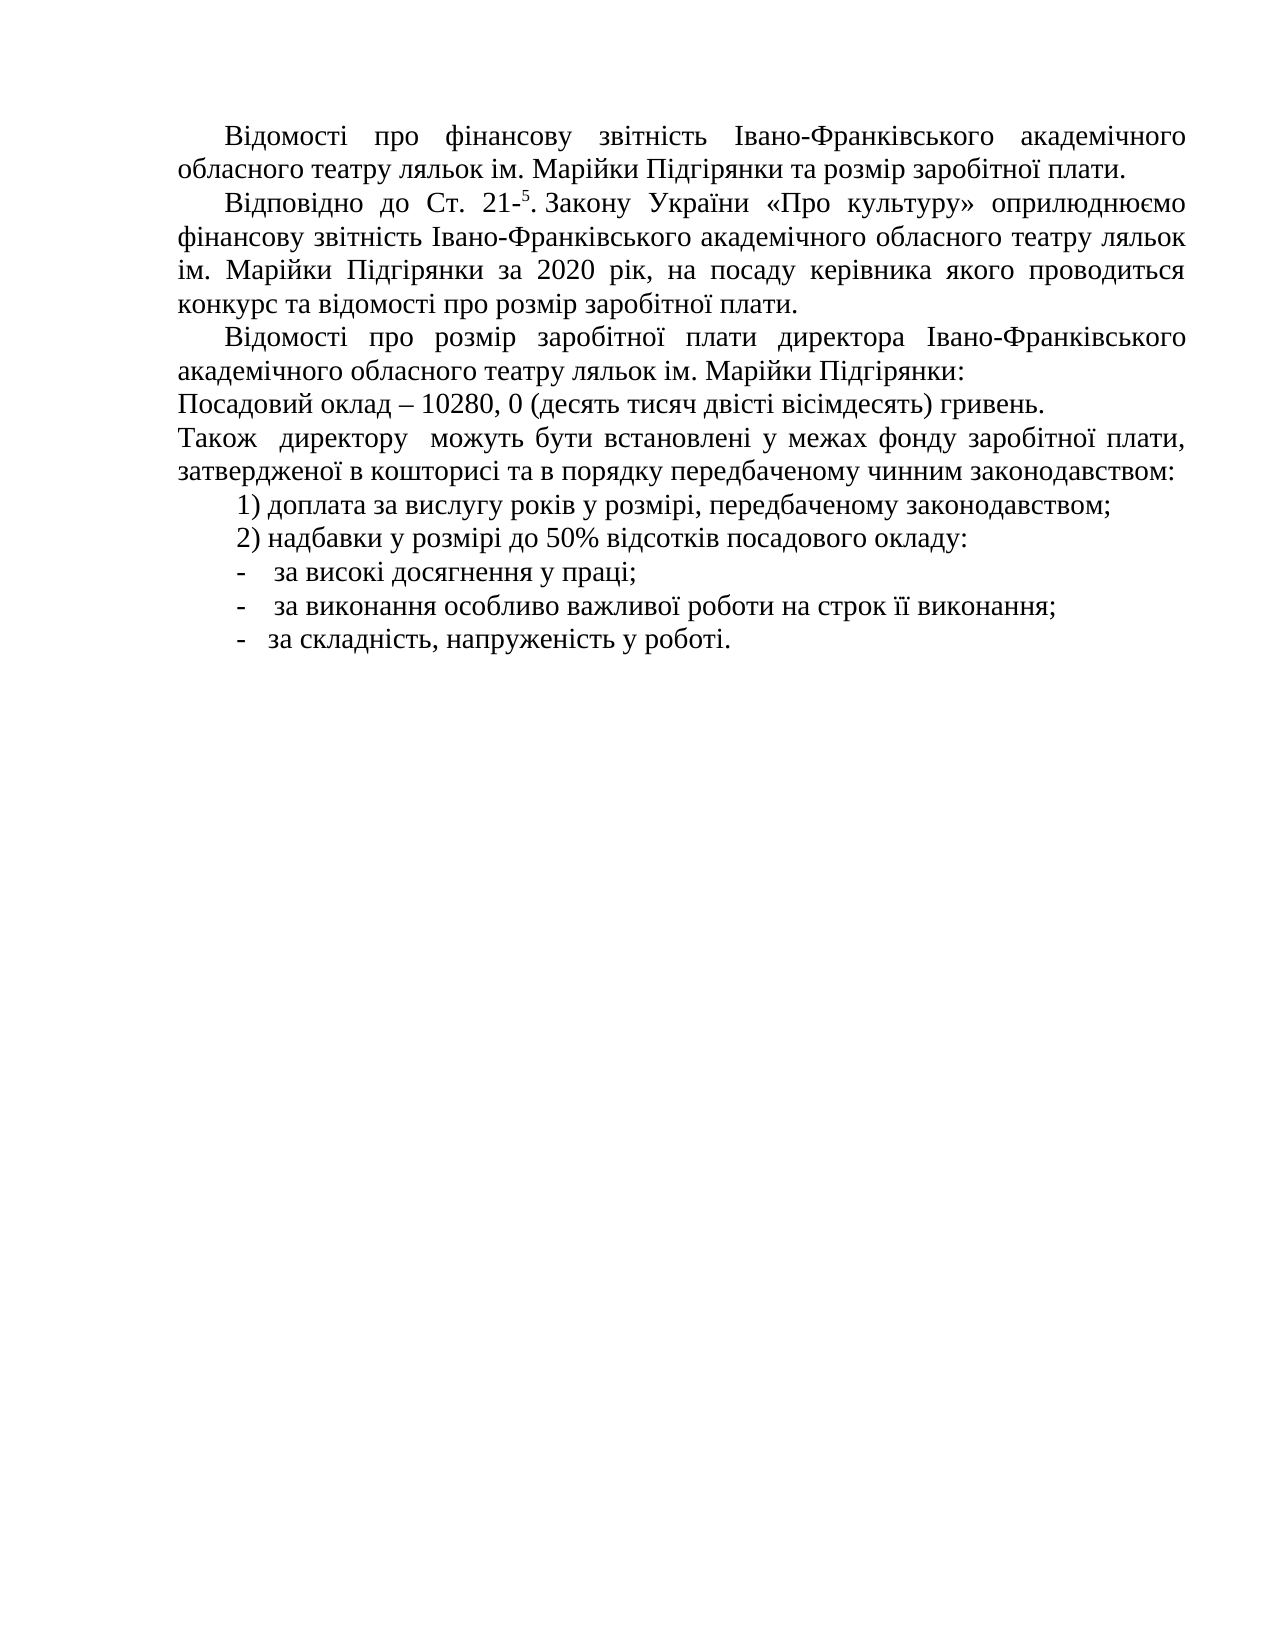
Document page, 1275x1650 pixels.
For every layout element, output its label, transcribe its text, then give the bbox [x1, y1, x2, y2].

text Посадовий оклад – 10280, 0 (десять тисяч двісті вісімдесять) гривень. [177, 386, 1186, 420]
text - за складність, напруженість у роботі. [177, 621, 1186, 655]
text Відомості про фінансову звітність Івано-Франківського академічного обласного театру ляльок ім. Марійки Підгірянки та розмір заробітної плати. [177, 118, 1186, 185]
list за виконання особливо важливої роботи на строк її виконання; [236, 588, 1186, 621]
text Відповідно до Ст. 21-5. Закону України «Про культуру» оприлюднюємо фінансову звітність Івано-Франківського академічного обласного театру ляльок ім. Марійки Підгірянки за 2020 рік, на посаду керівника якого проводиться конкурс та відомості про розмір заробітної плати. [177, 185, 1186, 319]
text 2) надбавки у розмірі до 50% відсотків посадового окладу: [177, 521, 1186, 554]
list за високі досягнення у праці; [236, 554, 1186, 588]
text 1) доплата за вислугу років у розмірі, передбаченому законодавством; [177, 487, 1186, 521]
text Також директору можуть бути встановлені у межах фонду заробітної плати, затвердженої в кошторисі та в порядку передбаченому чинним законодавством: [177, 420, 1186, 487]
text Відомості про розмір заробітної плати директора Івано-Франківського академічного обласного театру ляльок ім. Марійки Підгірянки: [177, 319, 1186, 386]
